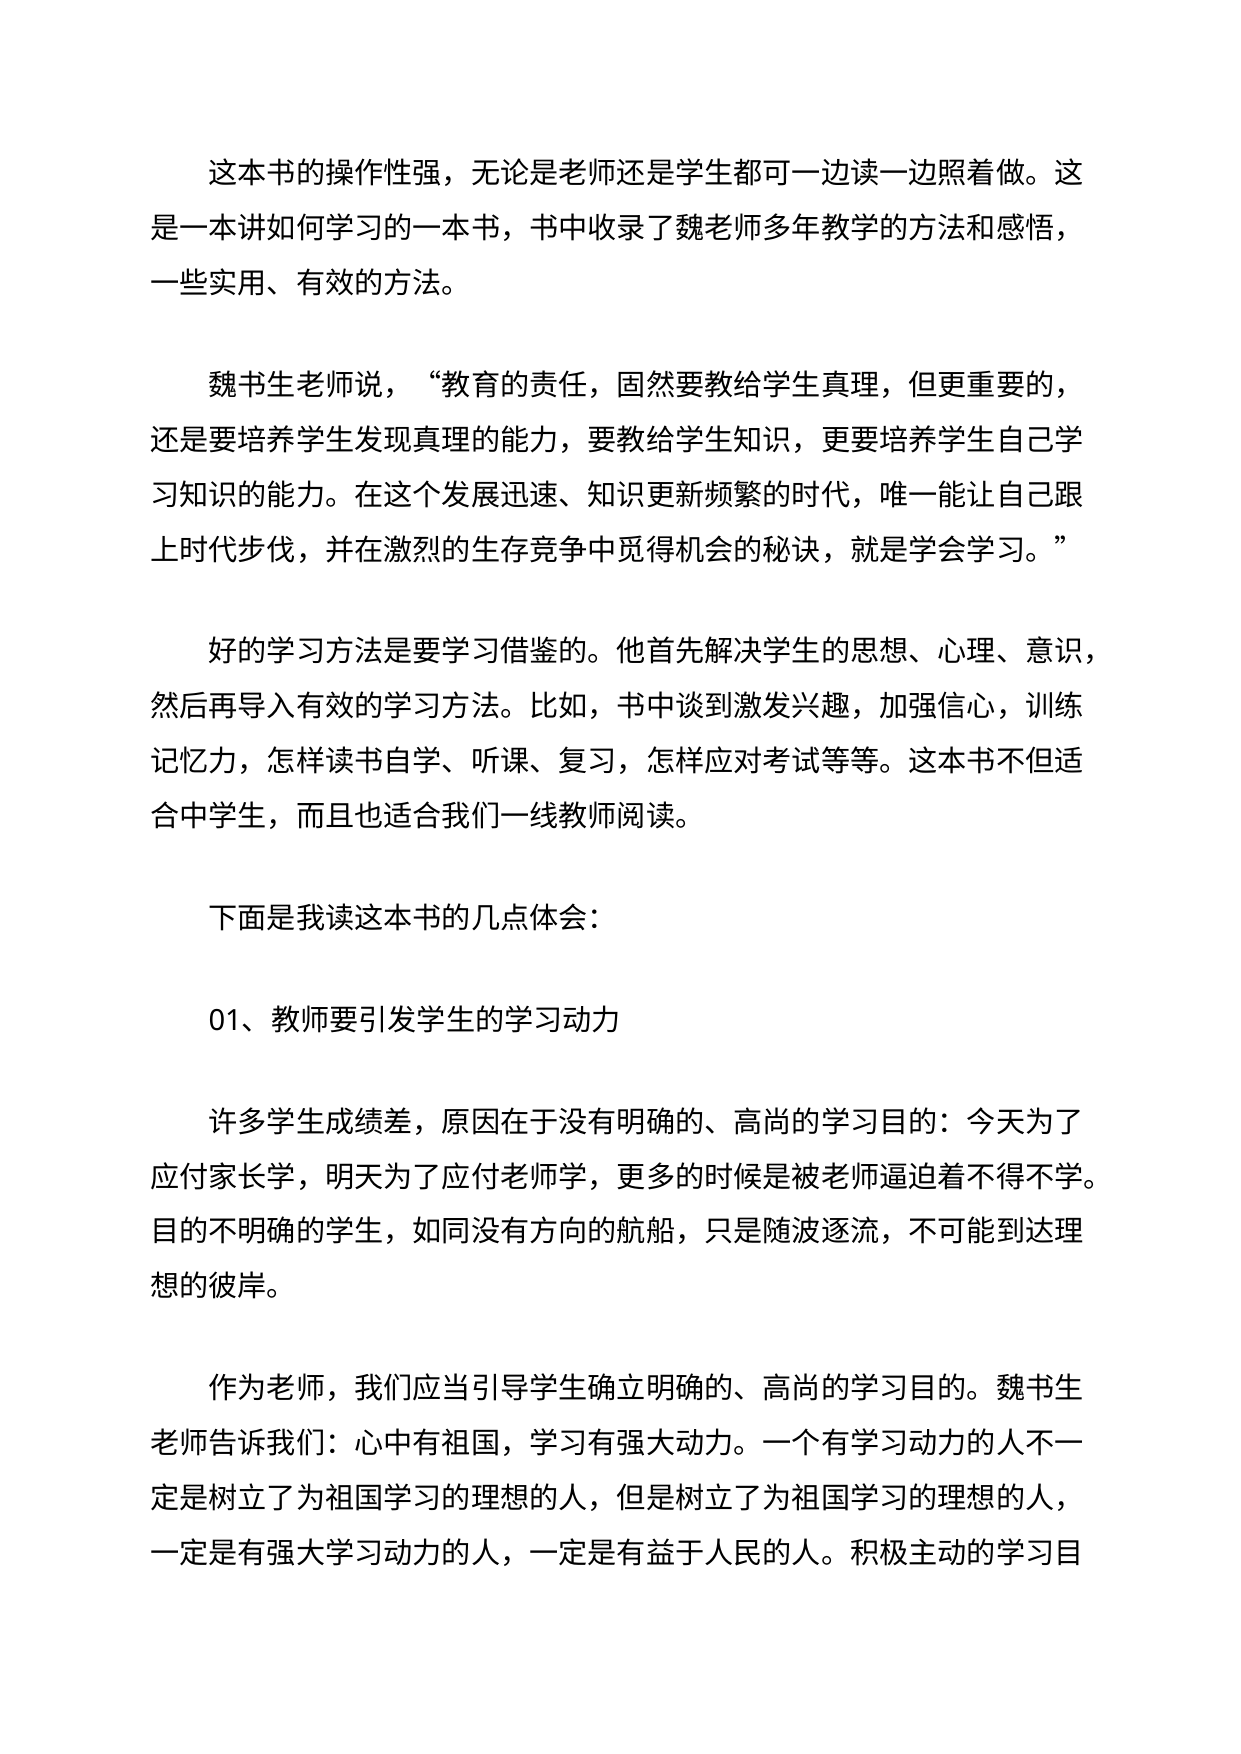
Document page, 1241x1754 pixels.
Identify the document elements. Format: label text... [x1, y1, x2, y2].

text 01、教师要引发学生的学习动力 [150, 996, 1090, 1039]
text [150, 1365, 1090, 1572]
text 这本书的操作性强，无论是老师还是学生都可一边读一边照着做。这是一本讲如何学习的一本书，书中收录了魏老师多年教学的方法和感悟，一些实用、有效的方法。 [150, 150, 1090, 302]
text 许多学生成绩差，原因在于没有明确的、高尚的学习目的：今天为了应付家长学，明天为了应付老师学，更多的时候是被老师逼迫着不得不学。目的不明确的学生，如同没有方向的航船，只是随波逐流，不可能到达理想的彼岸。 [150, 1098, 1090, 1305]
text 魏书生老师说，“教育的责任，固然要教给学生真理，但更重要的，还是要培养学生发现真理的能力，要教给学生知识，更要培养学生自己学习知识的能力。在这个发展迅速、知识更新频繁的时代，唯一能让自己跟上时代步伐，并在激烈的生存竞争中觅得机会的秘诀，就是学会学习。” [150, 362, 1090, 568]
text 下面是我读这本书的几点体会： [150, 894, 1090, 937]
text 好的学习方法是要学习借鉴的。他首先解决学生的思想、心理、意识，然后再导入有效的学习方法。比如，书中谈到激发兴趣，加强信心，训练记忆力，怎样读书自学、听课、复习，怎样应对考试等等。这本书不但适合中学生，而且也适合我们一线教师阅读。 [150, 628, 1090, 835]
